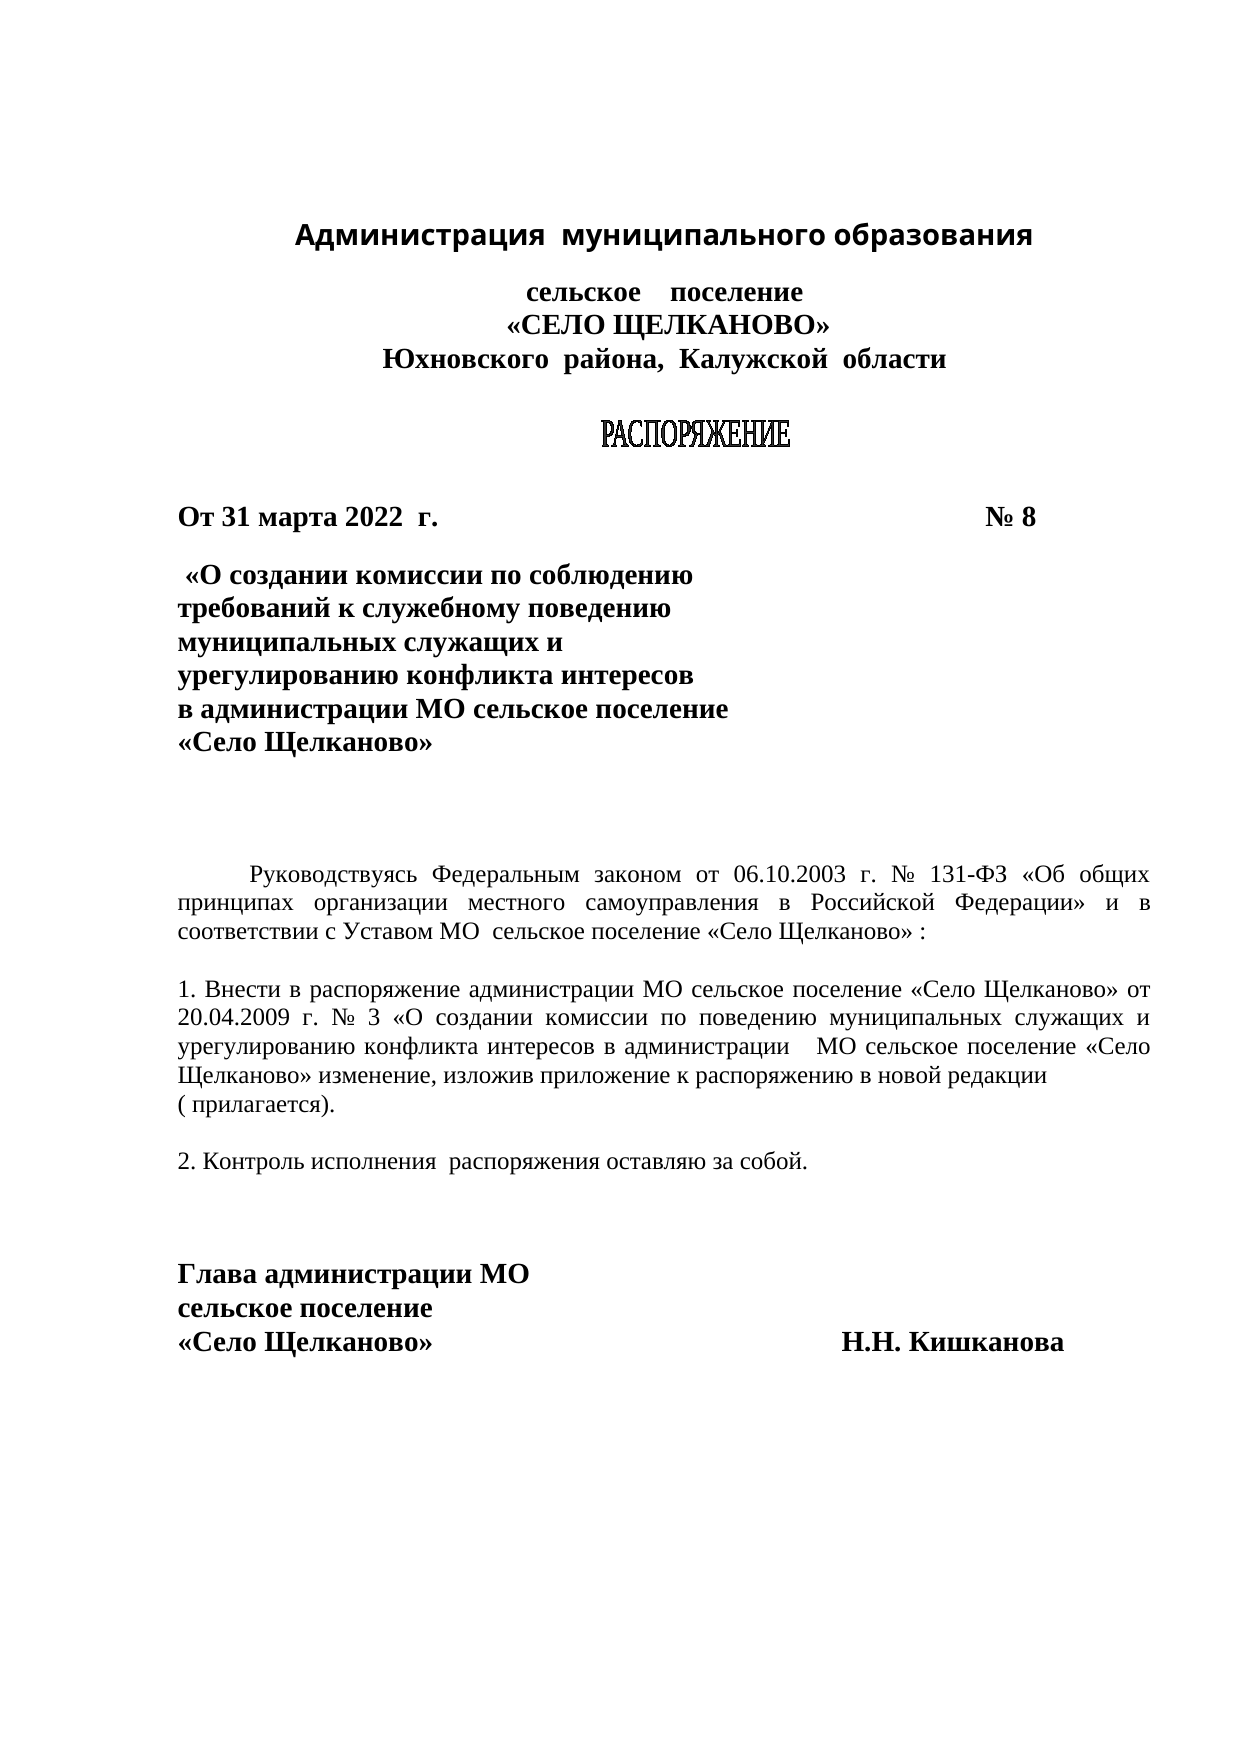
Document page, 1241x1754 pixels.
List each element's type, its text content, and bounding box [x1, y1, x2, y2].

text Юхновского района, Калужской области [177, 341, 1152, 374]
text «Село Щелканово» [177, 724, 1152, 758]
text требований к служебному поведению [177, 590, 1152, 624]
text урегулированию конфликта интересов [177, 657, 1152, 691]
text «О создании комиссии по соблюдению [177, 557, 1152, 590]
text От 31 марта 2022 г. № 8 [177, 499, 1152, 533]
text 2. Контроль исполнения распоряжения оставляю за собой. [177, 1146, 1152, 1175]
text «Село Щелканово» Н.Н. Кишканова [177, 1324, 1152, 1357]
text 1. Внести в распоряжение администрации МО сельское поселение «Село Щелканово» от 20.04.2009 г. № 3 «О создании комиссии по поведению муниципальных служащих и урегулированию конфликта интересов в администрации МО сельское поселение «Село Щелканово» изменение, изложив приложение к распоряжению в новой редакции [177, 974, 1152, 1089]
text сельское поселение [177, 274, 1152, 307]
text ( прилагается). [177, 1089, 1152, 1117]
subtitle Администрация муниципального образования [177, 214, 1152, 254]
text муниципальных служащих и [177, 624, 1152, 657]
text в администрации МО сельское поселение [177, 691, 1152, 724]
text «СЕЛО ЩЕЛКАНОВО» [177, 307, 1152, 341]
text сельское поселение [177, 1290, 1152, 1324]
text Руководствуясь Федеральным законом от 06.10.2003 г. № 131-ФЗ «Об общих принципах организации местного самоуправления в Российской Федерации» и в соответствии с Уставом МО сельское поселение «Село Щелканово» : [177, 859, 1152, 945]
text Глава администрации МО [177, 1257, 1152, 1290]
